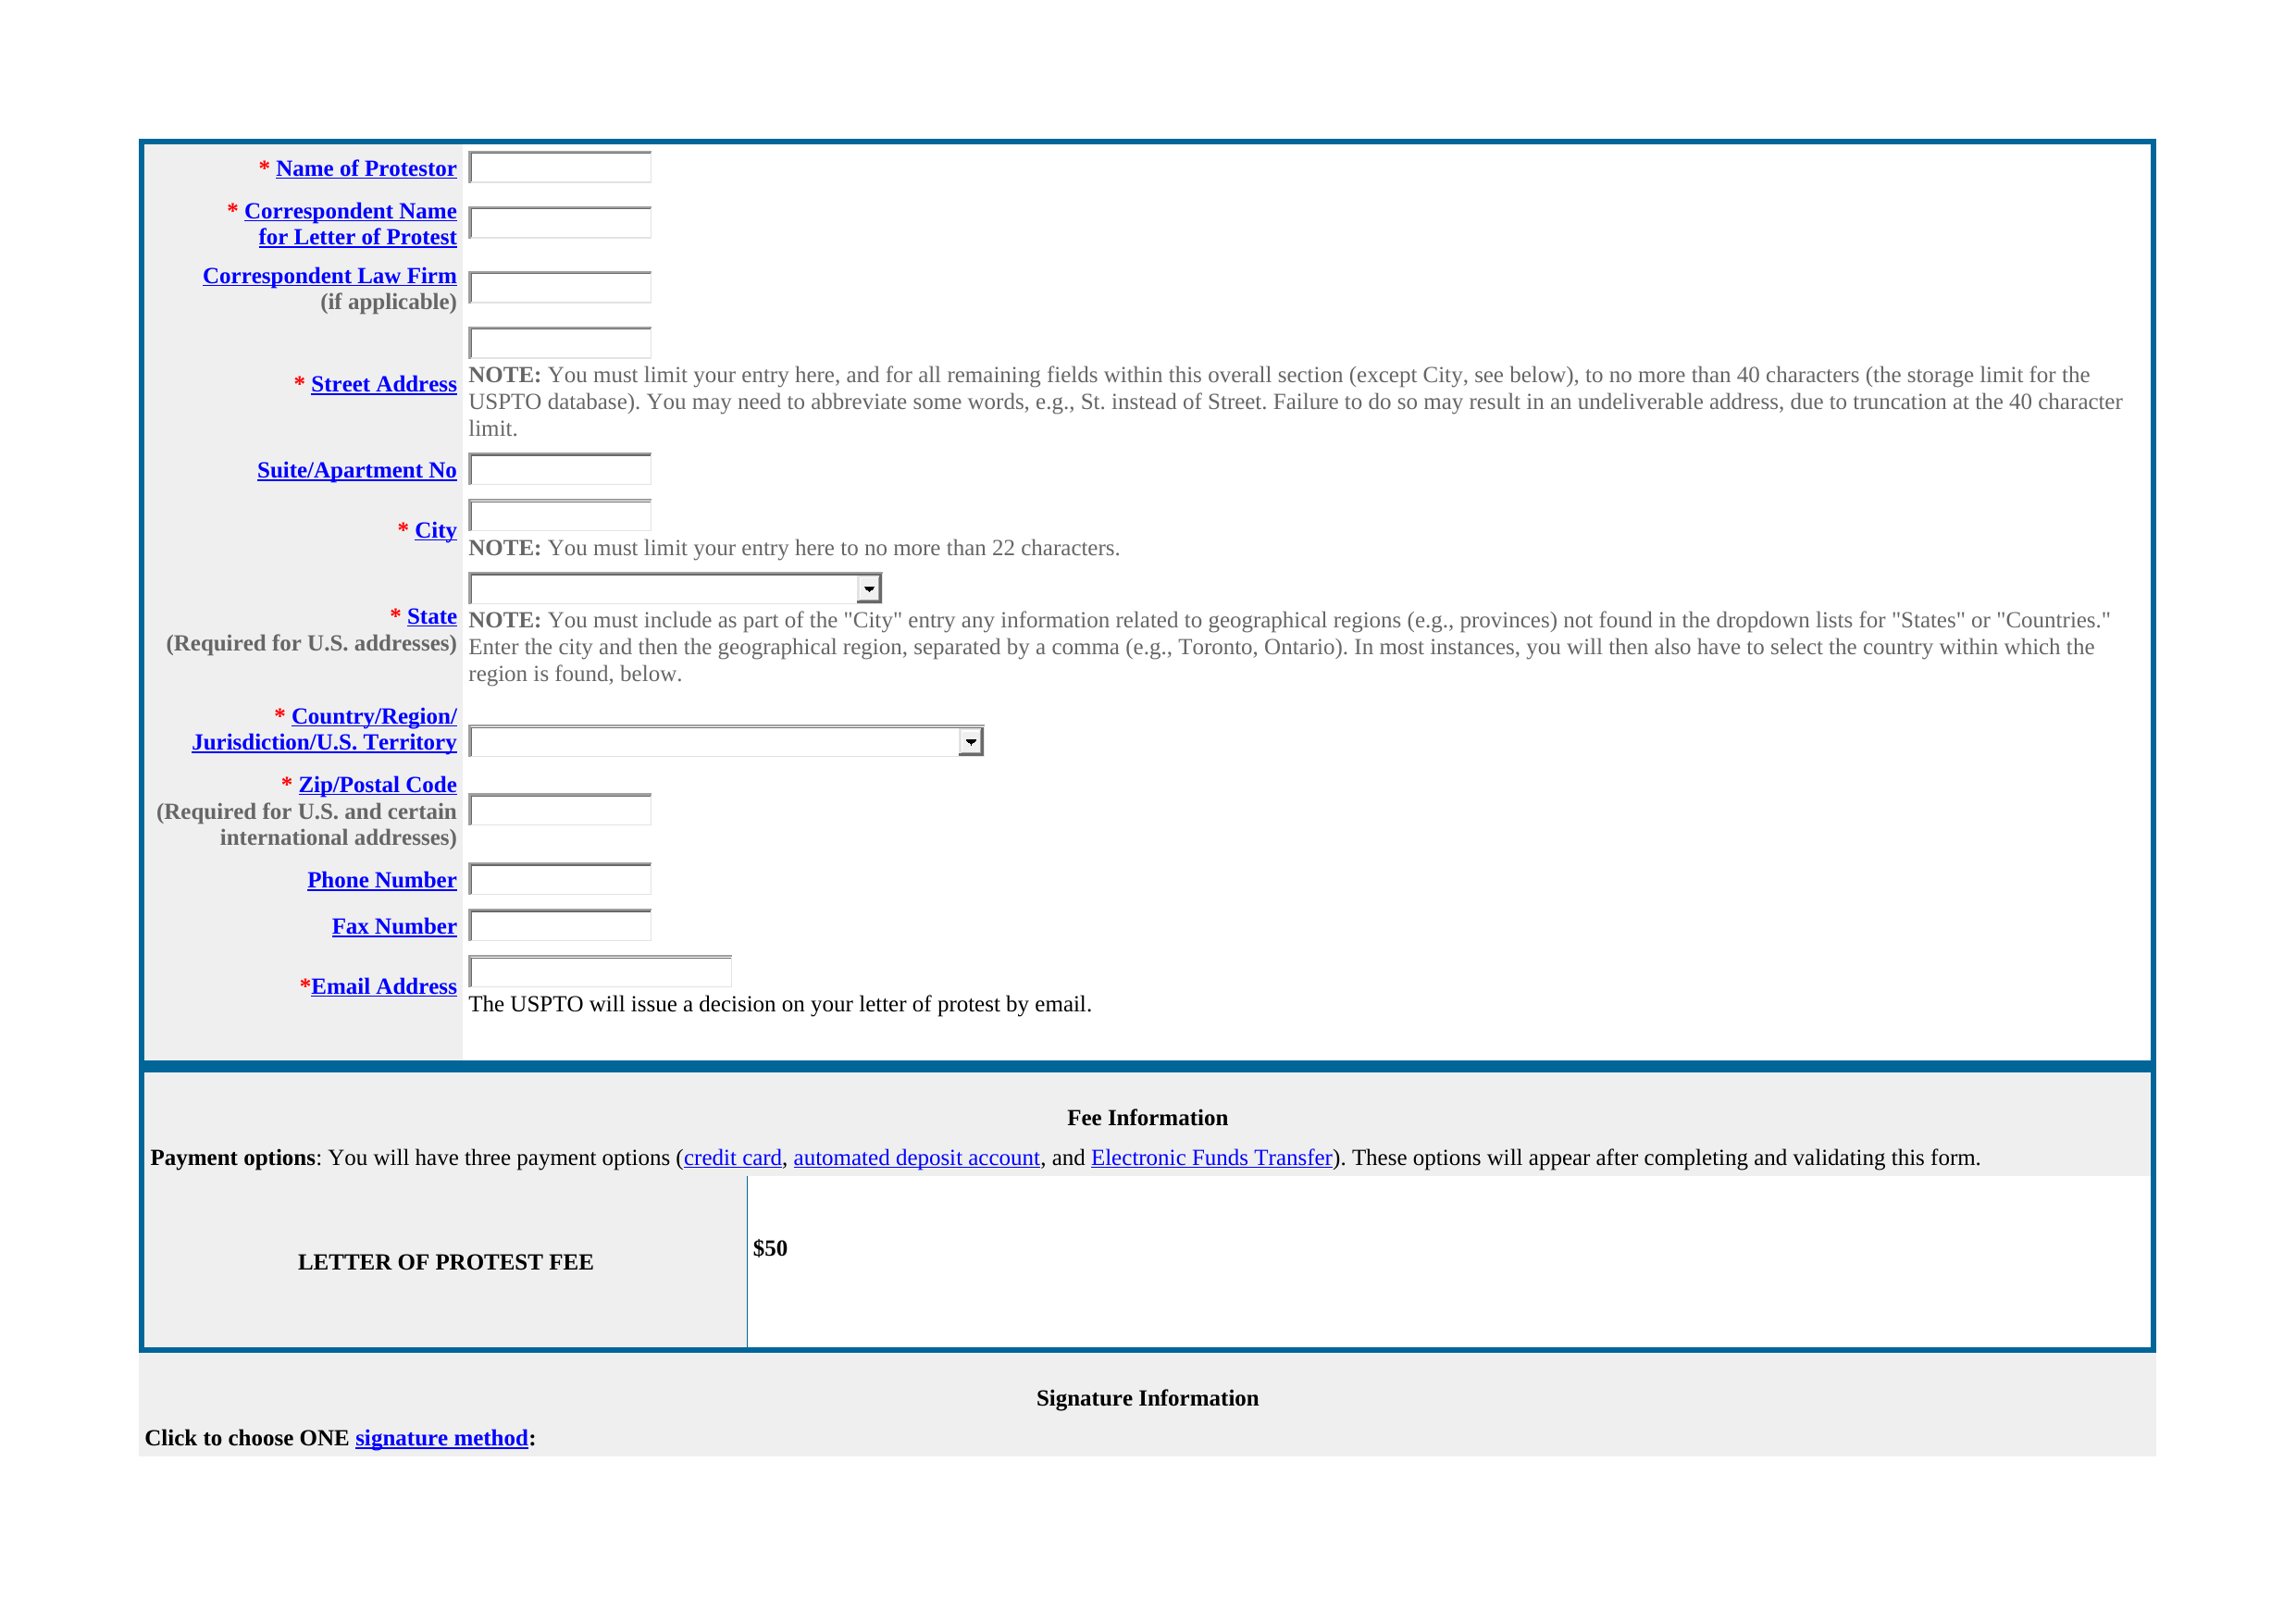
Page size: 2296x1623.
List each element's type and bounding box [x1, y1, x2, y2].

table_cell [139, 1066, 2156, 1353]
table_cell [139, 139, 2156, 1066]
